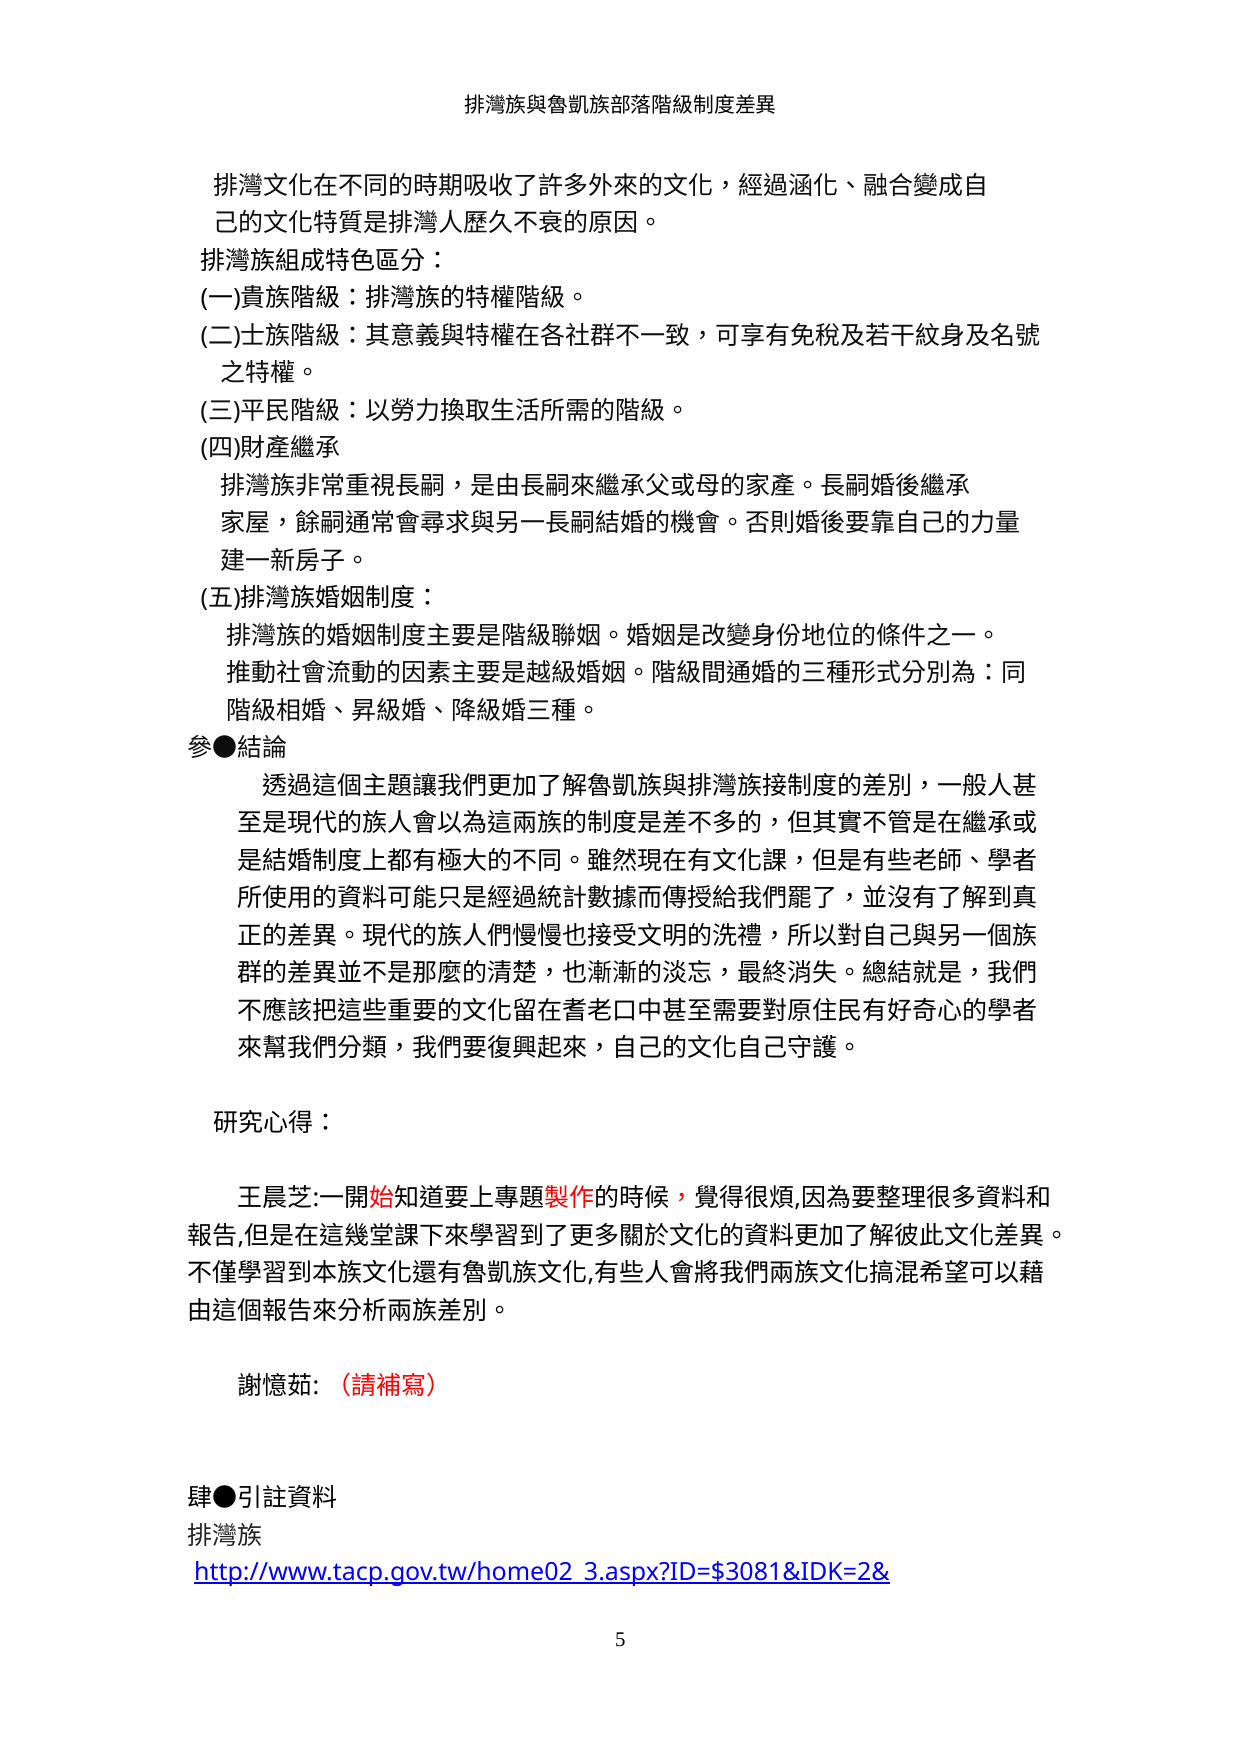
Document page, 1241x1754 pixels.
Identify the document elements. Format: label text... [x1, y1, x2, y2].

text (二)士族階級：其意義與特權在各社群不一致，可享有免稅及若干紋身及名號 [187, 314, 1053, 352]
text 建一新房子。 [187, 539, 1053, 577]
text 家屋，餘嗣通常會尋求與另一長嗣結婚的機會。否則婚後要靠自己的力量 [187, 502, 1053, 539]
text (一)貴族階級：排灣族的特權階級。 [187, 277, 1053, 314]
text 己的文化特質是排灣人歷久不衰的原因。 [187, 202, 1053, 239]
text 推動社會流動的因素主要是越級婚姻。階級間通婚的三種形式分別為：同 [187, 652, 1053, 689]
text 排灣族 [187, 1514, 1053, 1552]
text 階級相婚、昇級婚、降級婚三種。 [187, 689, 1053, 727]
text 肆●引註資料 [187, 1477, 1053, 1514]
text 王晨芝:一開始知道要上專題製作的時候，覺得很煩,因為要整理很多資料和報告,但是在這幾堂課下來學習到了更多關於文化的資料更加了解彼此文化差異。不僅學習到本族文化還有魯凱族文化,有些人會將我們兩族文化搞混希望可以藉由這個報告來分析兩族差別。 [187, 1177, 1053, 1327]
text 謝憶茹: （請補寫） [187, 1364, 1053, 1402]
text 排灣族非常重視長嗣，是由長嗣來繼承父或母的家產。長嗣婚後繼承 [187, 464, 1053, 502]
text (四)財產繼承 [187, 427, 1053, 464]
text 排灣文化在不同的時期吸收了許多外來的文化，經過涵化、融合變成自 [187, 164, 1053, 202]
text http://www.tacp.gov.tw/home02_3.aspx?ID=$3081&IDK=2& [187, 1552, 1053, 1589]
text 排灣族組成特色區分： [187, 239, 1053, 277]
text 研究心得： [187, 1102, 1053, 1139]
text (三)平民階級：以勞力換取生活所需的階級。 [187, 389, 1053, 427]
text 之特權。 [187, 352, 1053, 389]
text 排灣族的婚姻制度主要是階級聯姻。婚姻是改變身份地位的條件之一。 [187, 614, 1053, 652]
text 參●結論 [187, 727, 1053, 764]
text 透過這個主題讓我們更加了解魯凱族與排灣族接制度的差別，一般人甚至是現代的族人會以為這兩族的制度是差不多的，但其實不管是在繼承或是結婚制度上都有極大的不同。雖然現在有文化課，但是有些老師、學者所使用的資料可能只是經過統計數據而傳授給我們罷了，並沒有了解到真正的差異。現代的族人們慢慢也接受文明的洗禮，所以對自己與另一個族群的差異並不是那麼的清楚，也漸漸的淡忘，最終消失。總結就是，我們不應該把這些重要的文化留在耆老口中甚至需要對原住民有好奇心的學者來幫我們分類，我們要復興起來，自己的文化自己守護。 [237, 764, 1053, 1064]
text (五)排灣族婚姻制度： [187, 577, 1053, 614]
